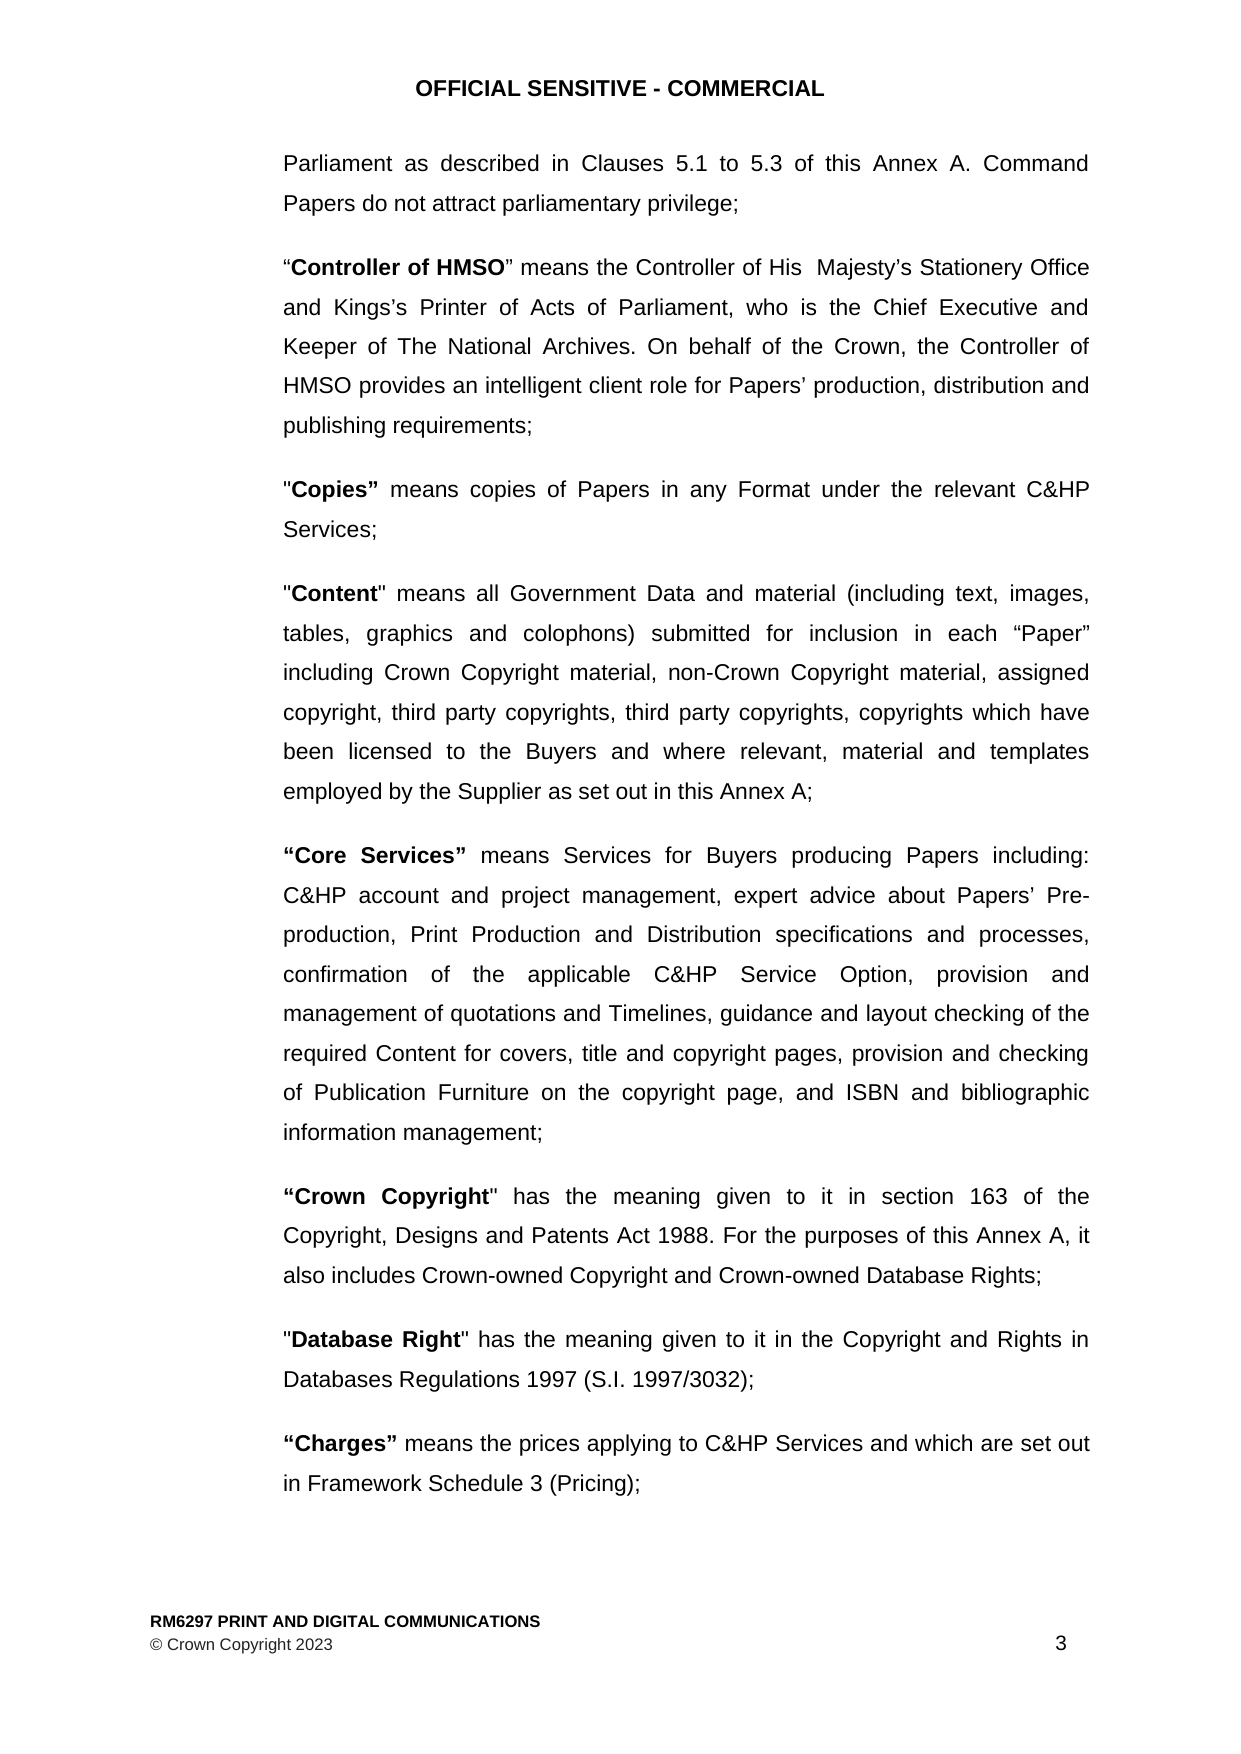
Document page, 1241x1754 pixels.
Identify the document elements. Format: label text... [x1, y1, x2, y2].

text “Charges” means the prices applying to C&HP Services and which are set out in Framework Schedule 3 (Pricing); [283, 1430, 1090, 1496]
text "Database Right" has the meaning given to it in the Copyright and Rights in Databases Regulations 1997 (S.I. 1997/3032); [283, 1326, 1090, 1392]
text "Content" means all Government Data and material (including text, images, tables, graphics and colophons) submitted for inclusion in each “Paper” including Crown Copyright material, non-Crown Copyright material, assigned copyright, third party copyrights, third party copyrights, copyrights which have been licensed to the Buyers and where relevant, material and templates employed by the Supplier as set out in this Annex A; [283, 580, 1090, 804]
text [283, 150, 1090, 216]
text “Controller of HMSO” means the Controller of His Majesty’s Stationery Office and Kings’s Printer of Acts of Parliament, who is the Chief Executive and Keeper of The National Archives. On behalf of the Crown, the Controller of HMSO provides an intelligent client role for Papers’ production, distribution and publishing requirements; [283, 254, 1090, 438]
text “Crown Copyright" has the meaning given to it in section 163 of the Copyright, Designs and Patents Act 1988. For the purposes of this Annex A, it also includes Crown-owned Copyright and Crown-owned Database Rights; [283, 1183, 1090, 1288]
text “Core Services” means Services for Buyers producing Papers including: C&HP account and project management, expert advice about Papers’ Pre-production, Print Production and Distribution specifications and processes, confirmation of the applicable C&HP Service Option, provision and management of quotations and Timelines, guidance and layout checking of the required Content for covers, title and copyright pages, provision and checking of Publication Furniture on the copyright page, and ISBN and bibliographic information management; [283, 842, 1090, 1145]
text "Copies” means copies of Papers in any Format under the relevant C&HP Services; [283, 476, 1090, 542]
